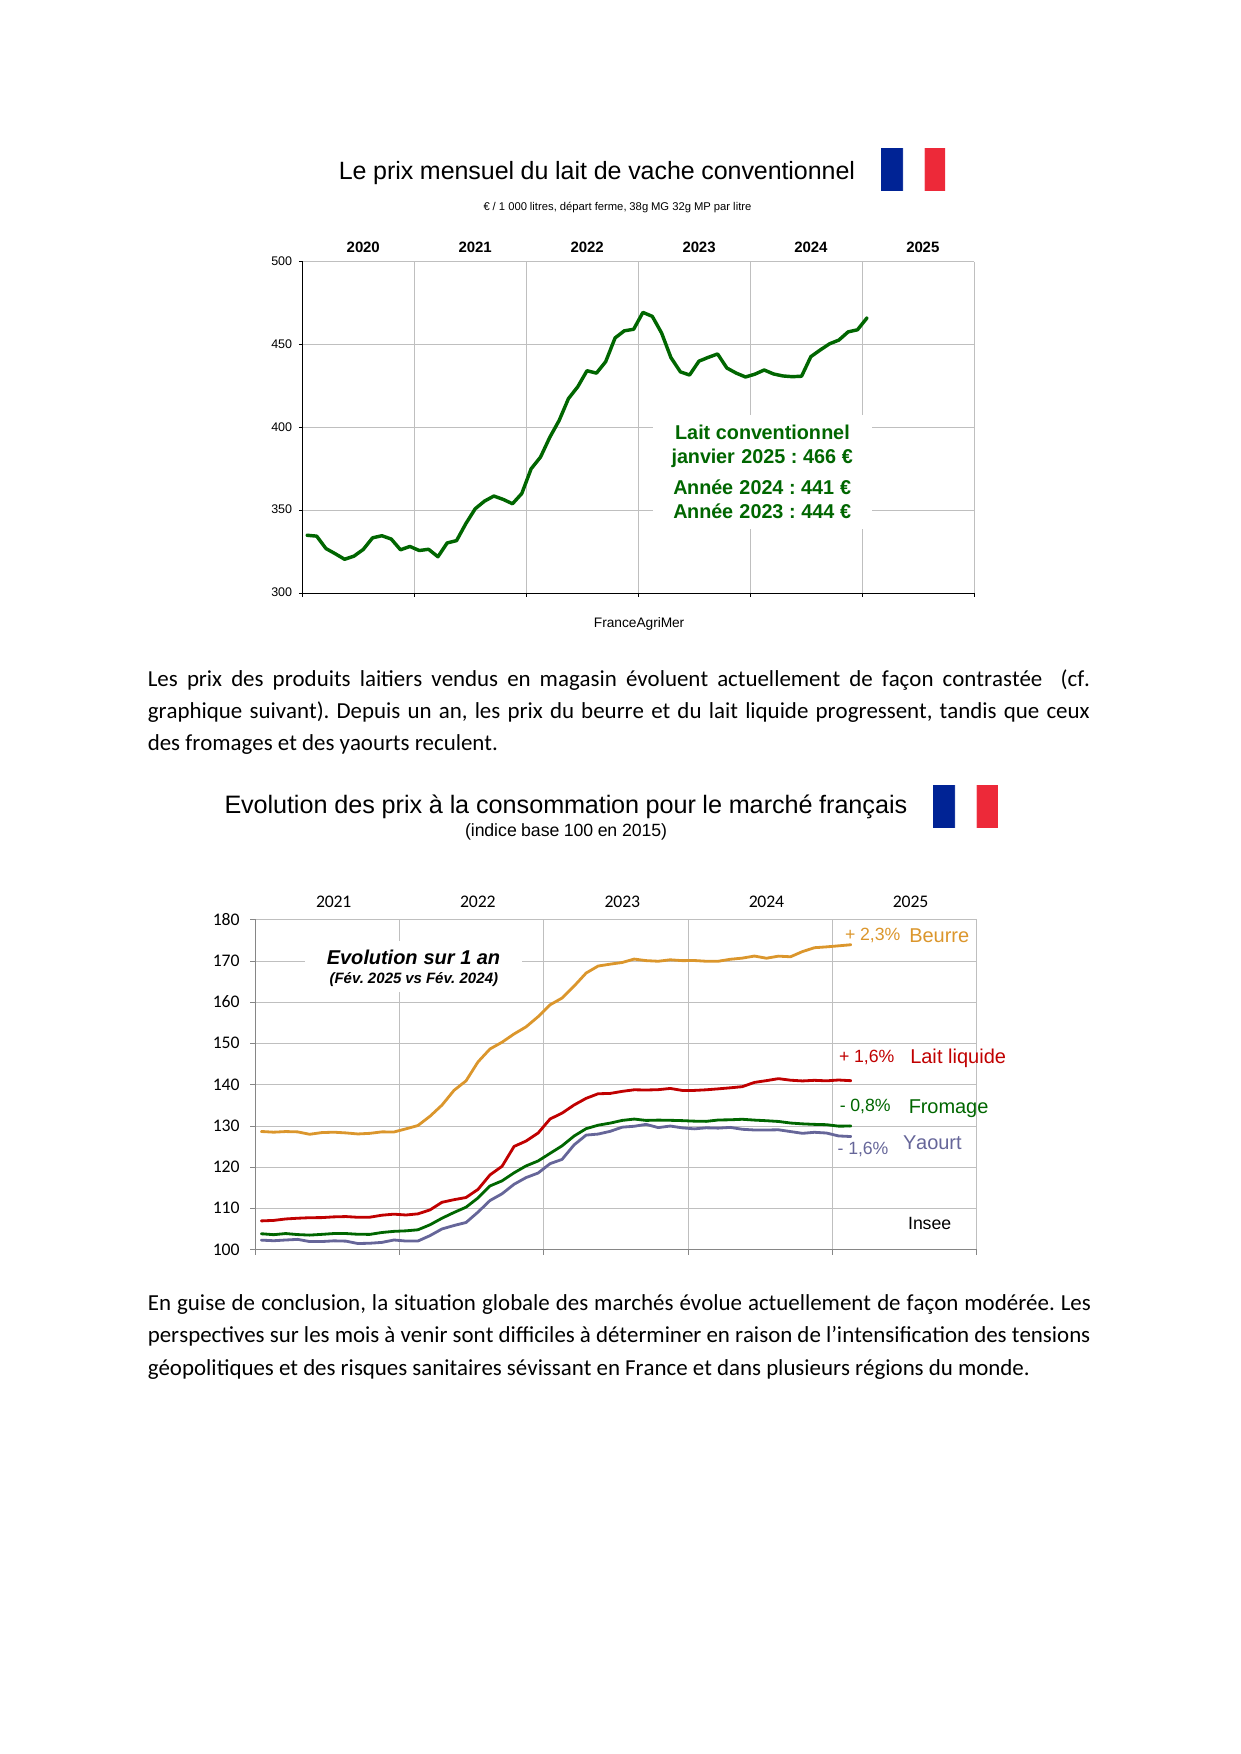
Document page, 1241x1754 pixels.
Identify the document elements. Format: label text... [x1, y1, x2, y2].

text En guise de conclusion, la situation globale des marchés évolue actuellement de façon modérée. Les perspectives sur les mois à venir sont difficiles à déterminer en raison de l’intensification des tensions géopolitiques et des risques sanitaires sévissant en France et dans plusieurs régions du monde. [148, 1288, 1093, 1381]
text Les prix des produits laitiers vendus en magasin évoluent actuellement de façon contrastée (cf. graphique suivant). Depuis un an, les prix du beurre et du lait liquide progressent, tandis que ceux des fromages et des yaourts reculent. [148, 664, 1093, 756]
